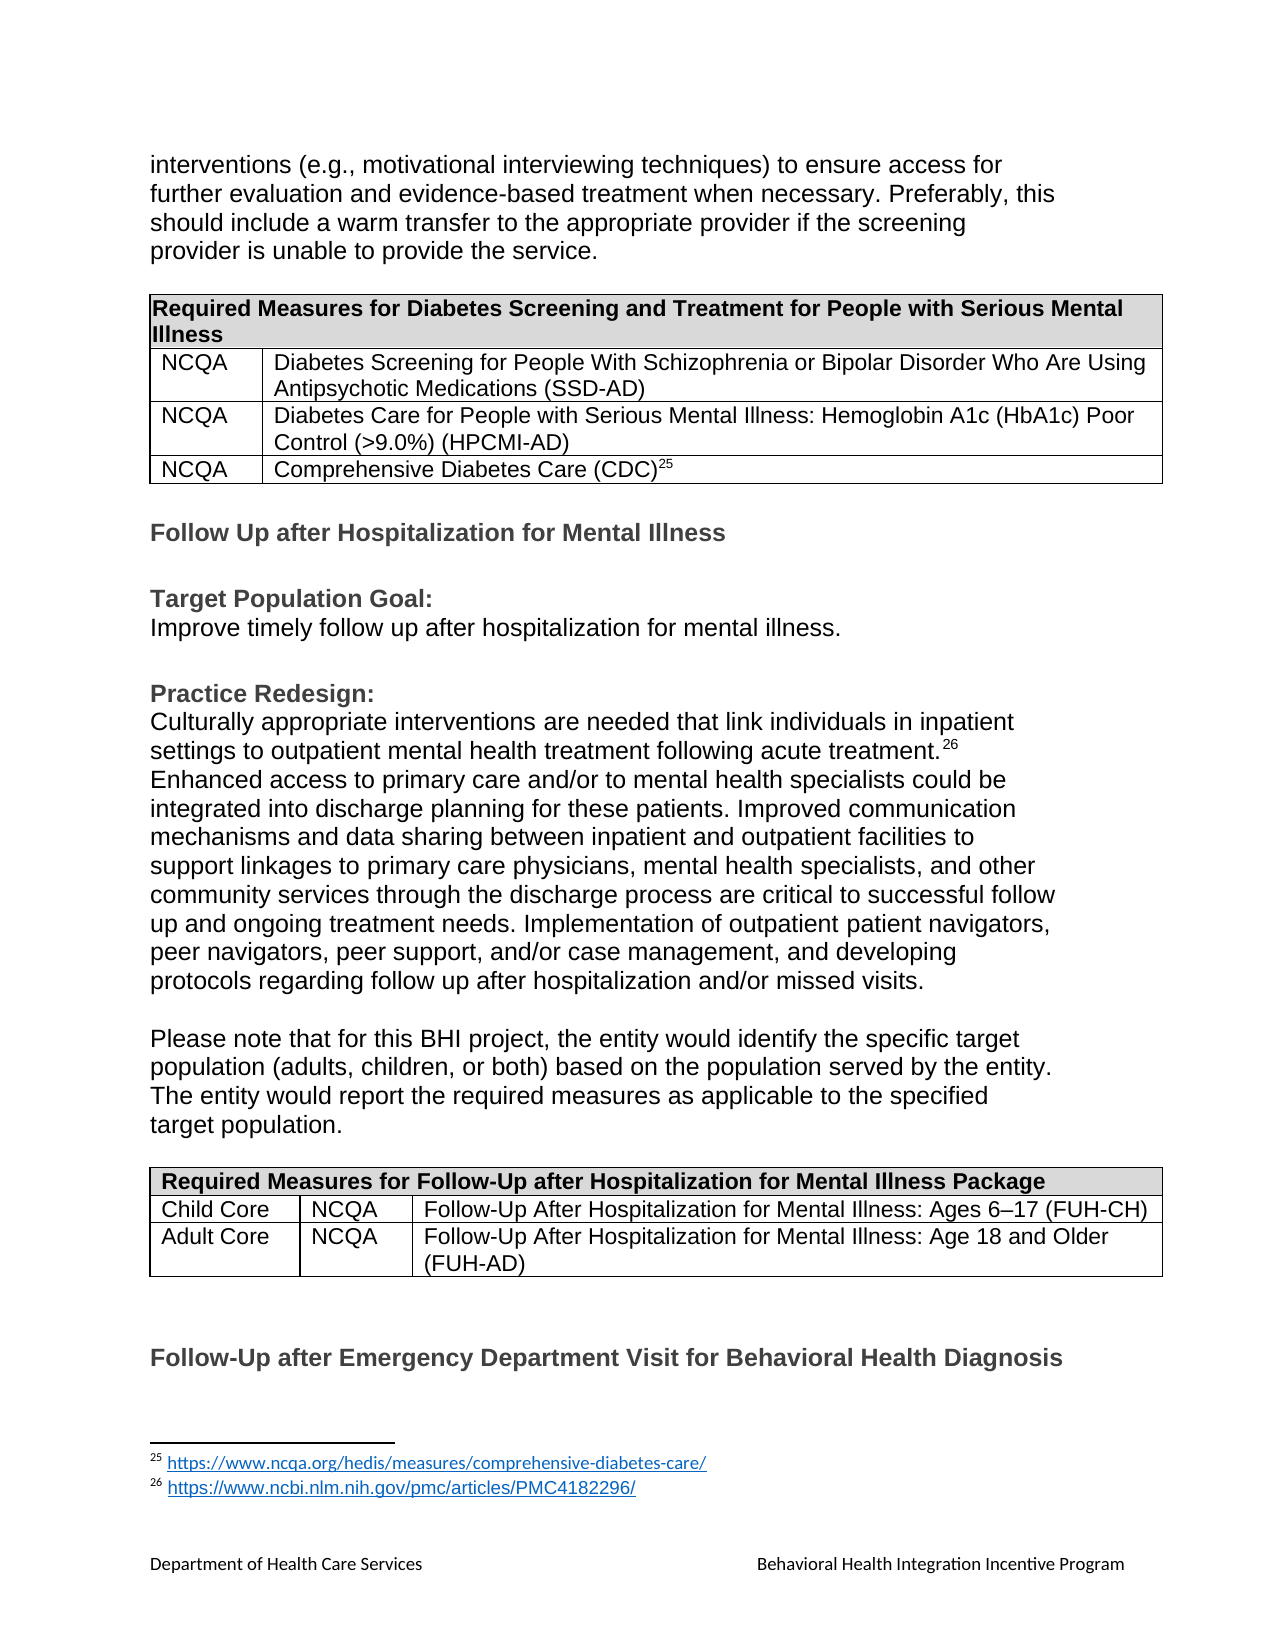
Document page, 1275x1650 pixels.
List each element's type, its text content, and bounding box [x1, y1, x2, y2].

table_cell Follow-Up After Hospitalization for Mental Illness: Age 18 and Older (FUH-AD) [413, 1223, 1162, 1276]
table_cell Follow-Up After Hospitalization for Mental Illness: Ages 6–17 (FUH-CH) [413, 1196, 1162, 1222]
table_cell Child Core [151, 1196, 299, 1222]
subtitle Follow Up after Hospitalization for Mental Illness [150, 518, 1125, 547]
text Culturally appropriate interventions are needed that link individuals in inpatient settings to outpatient mental health treatment following acute treatment. Enhanced access to primary care and/or to mental health specialists could be integrated into discharge planning for these patients. Improved communication mechanisms and data sharing between inpatient and outpatient facilities to support linkages to primary care physicians, mental health specialists, and other community services through the discharge process are critical to successful follow up and ongoing treatment needs. Implementation of outpatient patient navigators, peer navigators, peer support, and/or case management, and developing protocols regarding follow up after hospitalization and/or missed visits. [150, 707, 1059, 995]
table_header Required Measures for Follow-Up after Hospitalization for Mental Illness Package [151, 1168, 1162, 1195]
subtitle Practice Redesign: [150, 678, 1125, 707]
table_cell Adult Core [151, 1223, 299, 1276]
table_cell NCQA [301, 1196, 412, 1222]
text Please note that for this BHI project, the entity would identify the specific target population (adults, children, or both) based on the population served by the entity. The entity would report the required measures as applicable to the specified target population. [150, 1023, 1059, 1138]
subtitle Follow-Up after Emergency Department Visit for Behavioral Health Diagnosis [150, 1343, 1125, 1371]
table_cell Diabetes Screening for People With Schizophrenia or Bipolar Disorder Who Are Using Antipsychotic Medications (SSD-AD) [263, 349, 1162, 401]
table_cell Comprehensive Diabetes Care (CDC) [263, 456, 1162, 482]
table_cell NCQA [151, 456, 262, 482]
subtitle Target Population Goal: [150, 584, 1125, 613]
table_cell NCQA [151, 402, 262, 455]
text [150, 150, 1059, 265]
table_cell NCQA [301, 1223, 412, 1276]
table_cell Diabetes Care for People with Serious Mental Illness: Hemoglobin A1c (HbA1c) Poor Control (>9.0%) (HPCMI-AD) [263, 402, 1162, 455]
table_header Required Measures for Diabetes Screening and Treatment for People with Serious Mental Illness [151, 295, 1162, 347]
table_cell NCQA [151, 349, 262, 401]
text Improve timely follow up after hospitalization for mental illness. [150, 613, 1059, 641]
